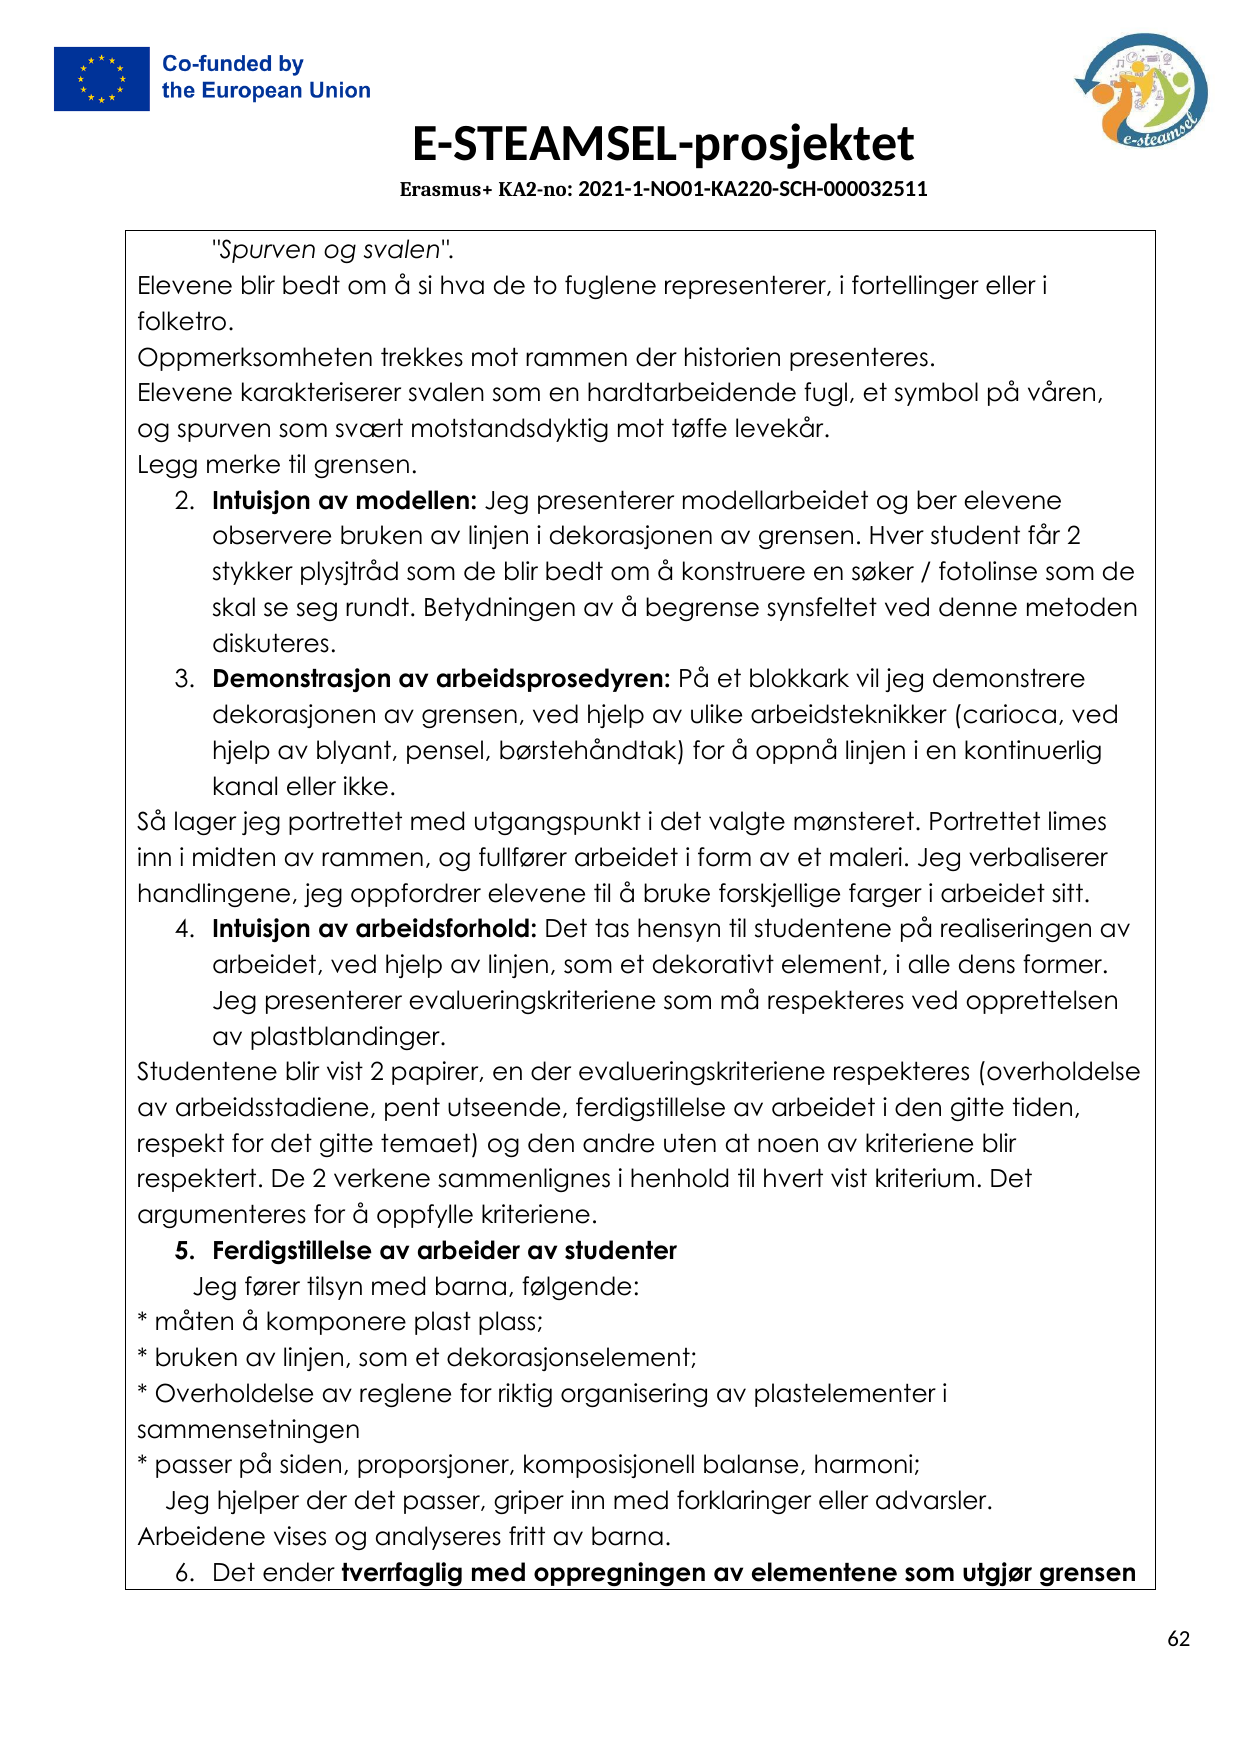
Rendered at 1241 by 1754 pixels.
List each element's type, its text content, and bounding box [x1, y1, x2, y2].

picture [48, 42, 383, 117]
picture [1064, 0, 1219, 185]
